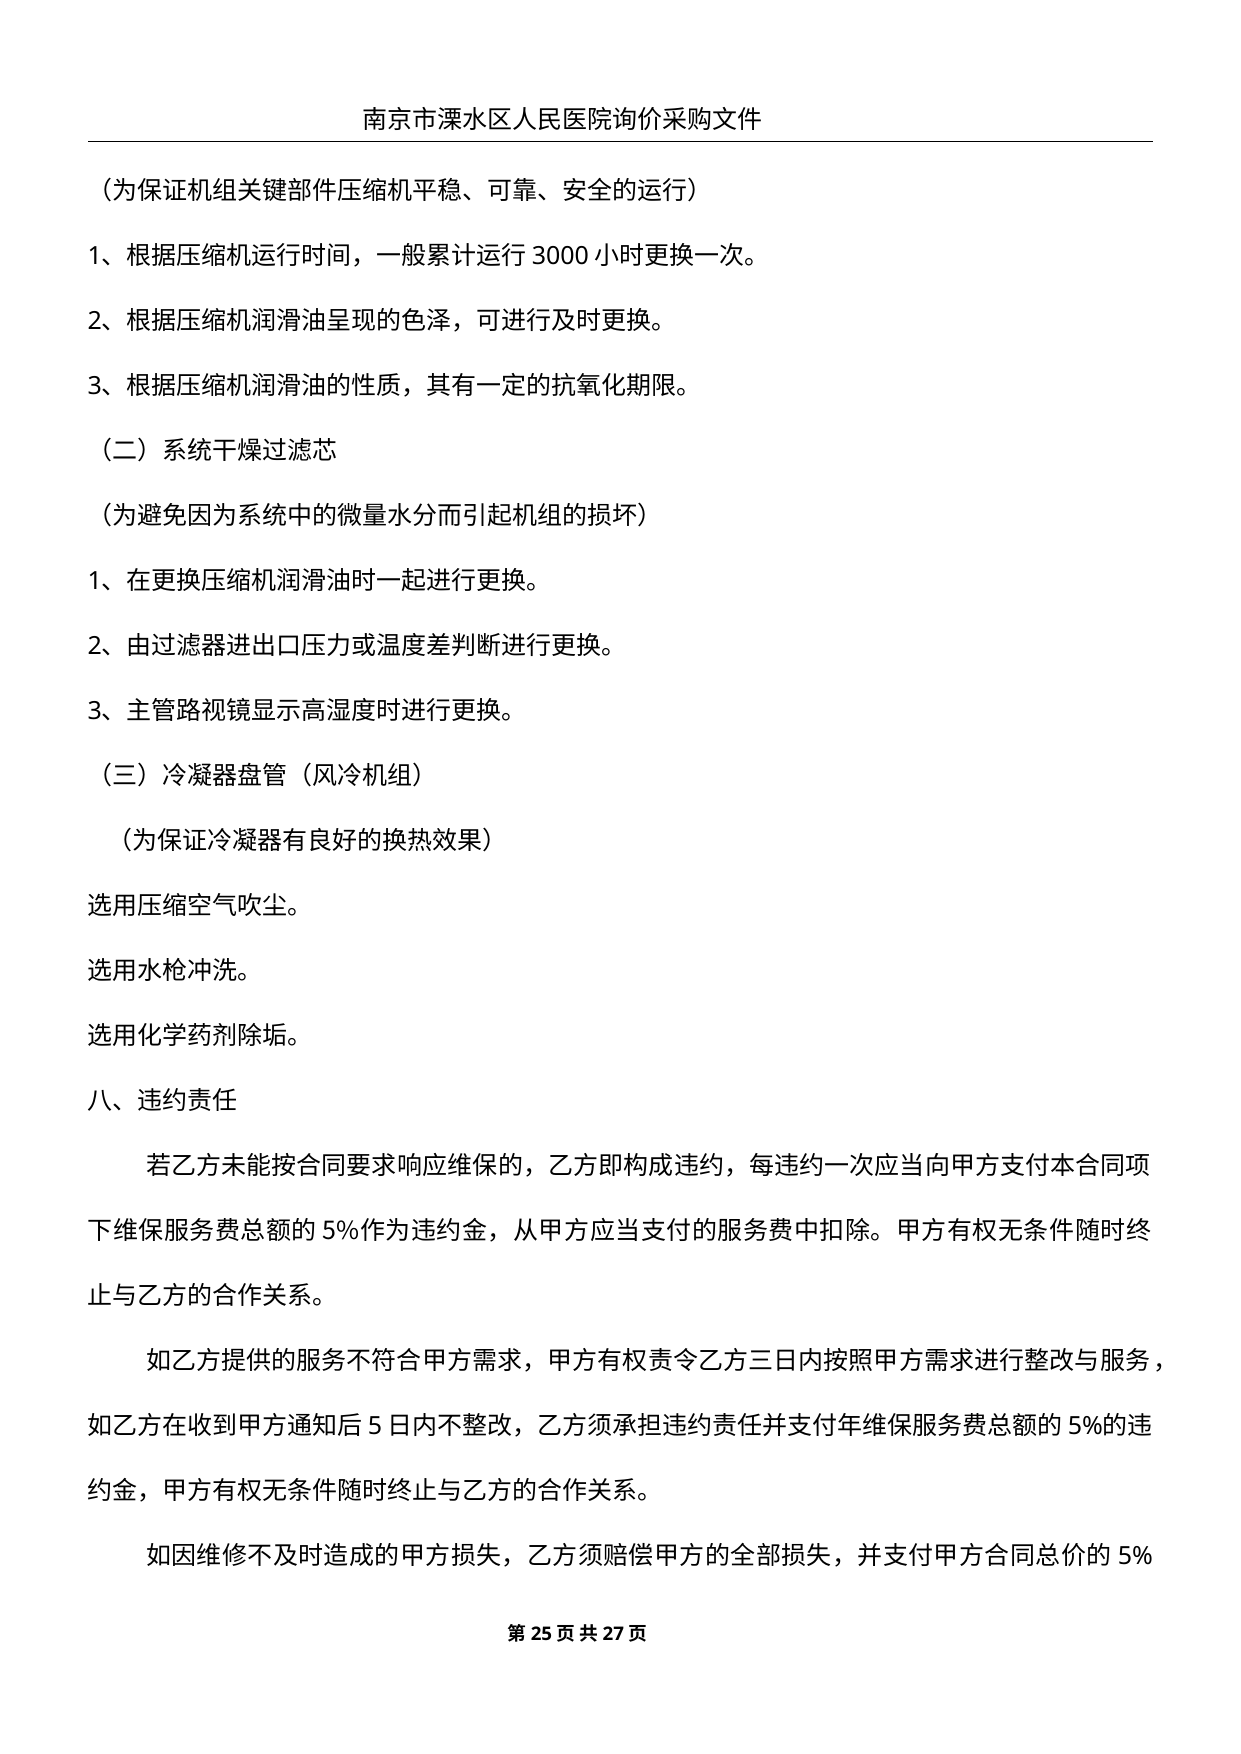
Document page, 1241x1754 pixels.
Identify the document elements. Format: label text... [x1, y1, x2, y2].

list 3、主管路视镜显示高湿度时进行更换。 [87, 676, 1153, 741]
list 选用压缩空气吹尘。 [87, 871, 1153, 936]
text 八、违约责任 [87, 1066, 1153, 1131]
text 若乙方未能按合同要求响应维保的，乙方即构成违约，每违约一次应当向甲方支付本合同项下维保服务费总额的5%作为违约金，从甲方应当支付的服务费中扣除。甲方有权无条件随时终止与乙方的合作关系。 [87, 1131, 1153, 1326]
text 如乙方提供的服务不符合甲方需求，甲方有权责令乙方三日内按照甲方需求进行整改与服务，如乙方在收到甲方通知后5日内不整改，乙方须承担违约责任并支付年维保服务费总额的5%的违约金，甲方有权无条件随时终止与乙方的合作关系。 [87, 1326, 1153, 1521]
list （为保证冷凝器有良好的换热效果） [87, 806, 1153, 871]
list （二）系统干燥过滤芯 [87, 416, 1153, 481]
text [87, 1521, 1153, 1586]
list 1、根据压缩机运行时间，一般累计运行3000小时更换一次。 [87, 221, 1153, 286]
list 选用化学药剂除垢。 [87, 1001, 1153, 1066]
list 2、由过滤器进出口压力或温度差判断进行更换。 [87, 611, 1153, 676]
list （为避免因为系统中的微量水分而引起机组的损坏） [87, 481, 1153, 546]
list 1、在更换压缩机润滑油时一起进行更换。 [87, 546, 1153, 611]
list 3、根据压缩机润滑油的性质，其有一定的抗氧化期限。 [87, 351, 1153, 416]
list 2、根据压缩机润滑油呈现的色泽，可进行及时更换。 [87, 286, 1153, 351]
list 选用水枪冲洗。 [87, 936, 1153, 1001]
list （三）冷凝器盘管（风冷机组） [87, 741, 1153, 806]
list （为保证机组关键部件压缩机平稳、可靠、安全的运行） [87, 156, 1153, 221]
